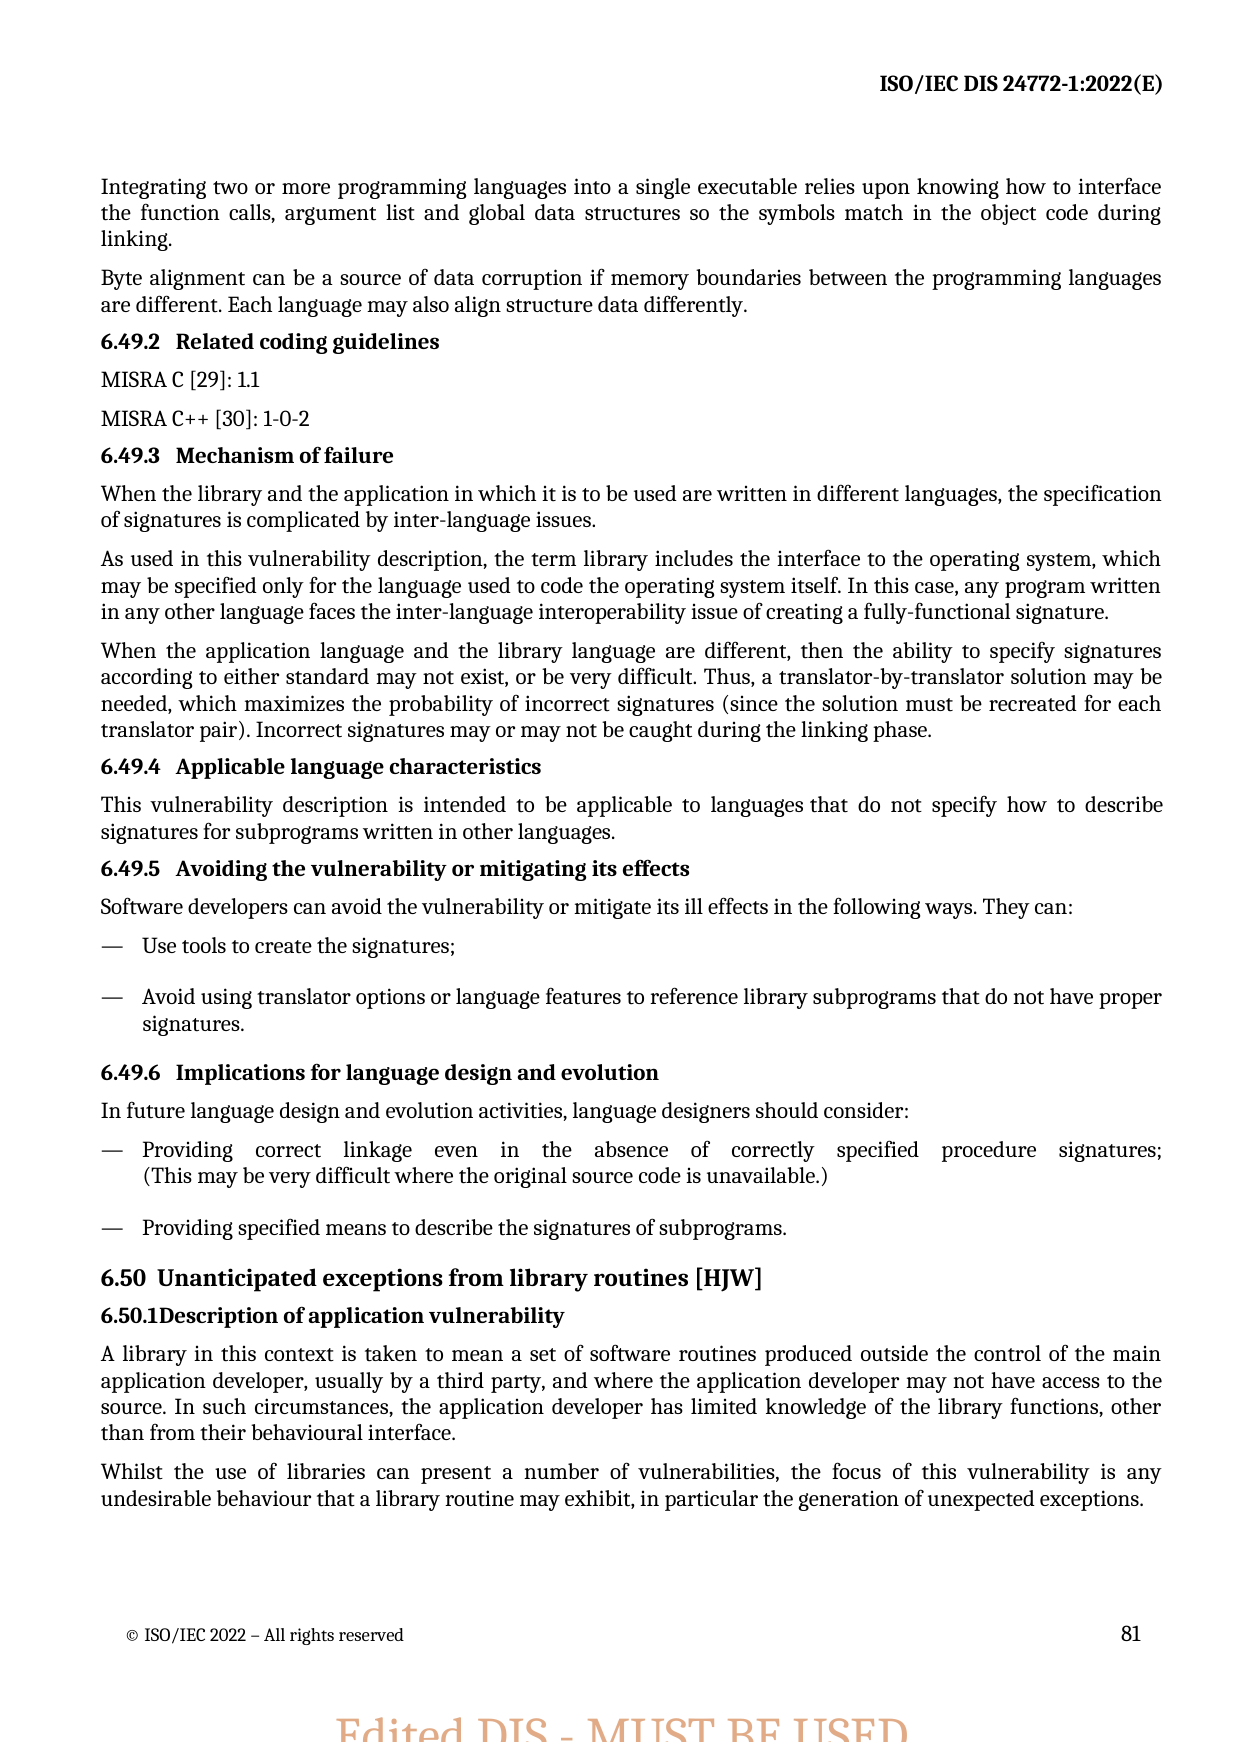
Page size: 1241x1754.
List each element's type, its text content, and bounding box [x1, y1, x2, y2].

text Integrating two or more programming languages into a single executable relies upon knowing how to interface the function calls, argument list and global data structures so the symbols match in the object code during linking. [101, 173, 1164, 253]
subtitle Unanticipated exceptions from library routines [HJW] [101, 1266, 1164, 1292]
text As used in this vulnerability description, the term library includes the interface to the operating system, which may be specified only for the language used to code the operating system itself. In this case, any program written in any other language faces the inter-language interoperability issue of creating a fully-functional signature. [101, 546, 1164, 625]
subtitle Implications for language design and evolution [101, 1062, 1164, 1086]
list — Providing specified means to describe the signatures of subprograms. [101, 1215, 1164, 1241]
subtitle Avoiding the vulnerability or mitigating its effects [101, 857, 1164, 881]
list — Avoid using translator options or language features to reference library subprograms that do not have proper signatures. [101, 984, 1164, 1037]
text Software developers can avoid the vulnerability or mitigate its ill effects in the following ways. They can: [101, 894, 1164, 920]
subtitle Description of application vulnerability [101, 1304, 1164, 1328]
text MISRA C++ [30]: 1-0-2 [101, 406, 1164, 432]
subtitle Related coding guidelines [101, 330, 1164, 354]
text In future language design and evolution activities, language designers should consider: [101, 1098, 1164, 1124]
text When the library and the application in which it is to be used are written in different languages, the specification of signatures is complicated by inter-language issues. [101, 481, 1164, 534]
text Whilst the use of libraries can present a number of vulnerabilities, the focus of this vulnerability is any undesirable behaviour that a library routine may exhibit, in particular the generation of unexpected exceptions. [101, 1459, 1164, 1512]
text Byte alignment can be a source of data corruption if memory boundaries between the programming languages are different. Each language may also align structure data differently. [101, 265, 1164, 318]
text This vulnerability description is intended to be applicable to languages that do not specify how to describe signatures for subprograms written in other languages. [101, 792, 1164, 845]
subtitle Applicable language characteristics [101, 756, 1164, 779]
text MISRA C [29]: 1.1 [101, 367, 1164, 393]
list — Use tools to create the signatures; [101, 933, 1164, 959]
subtitle Mechanism of failure [101, 444, 1164, 468]
list — Providing correct linkage even in the absence of correctly specified procedure signatures; (This may be very difficult where the original source code is unavailable.) [101, 1137, 1164, 1190]
text A library in this context is taken to mean a set of software routines produced outside the control of the main application developer, usually by a third party, and where the application developer may not have access to the source. In such circumstances, the application developer has limited knowledge of the library functions, other than from their behavioural interface. [101, 1341, 1164, 1446]
text When the application language and the library language are different, then the ability to specify signatures according to either standard may not exist, or be very difficult. Thus, a translator-by-translator solution may be needed, which maximizes the probability of incorrect signatures (since the solution must be recreated for each translator pair). Incorrect signatures may or may not be caught during the linking phase. [101, 638, 1164, 743]
